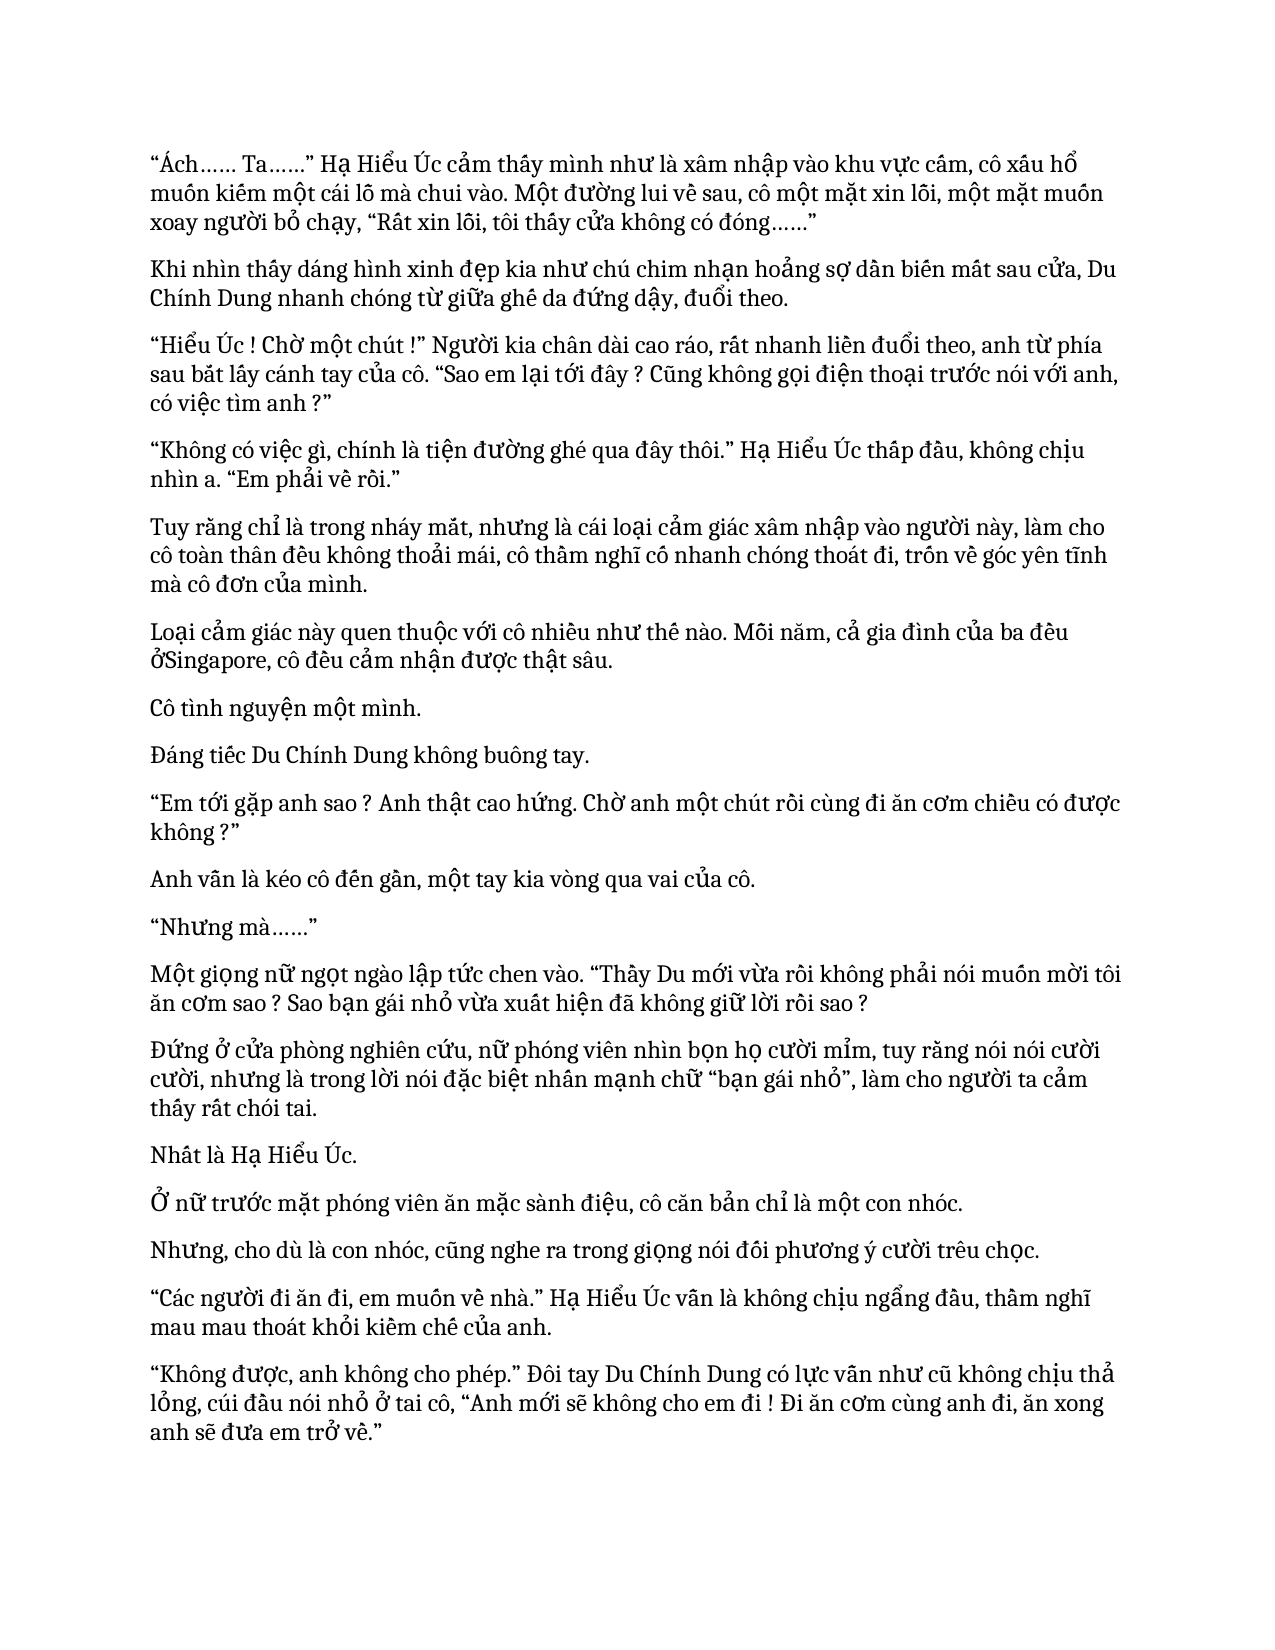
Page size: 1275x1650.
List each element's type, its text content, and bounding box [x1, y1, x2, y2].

text Ở nữ trước mặt phóng viên ăn mặc sành điệu, cô căn bản chỉ là một con nhóc. [150, 1189, 1125, 1217]
text Nhất là Hạ Hiểu Úc. [150, 1141, 1125, 1170]
text “Ách…… Ta……” Hạ Hiểu Úc cảm thấy mình như là xâm nhập vào khu vực cấm, cô xấu hổ muốn kiếm một cái lỗ mà chui vào. Một đường lui về sau, cô một mặt xin lỗi, một mặt muốn xoay người bỏ chạy, “Rất xin lỗi, tôi thấy cửa không có đóng……” [150, 150, 1125, 236]
text “Hiểu Úc ! Chờ một chút !” Người kia chân dài cao ráo, rất nhanh liền đuổi theo, anh từ phía sau bắt lấy cánh tay của cô. “Sao em lại tới đây ? Cũng không gọi điện thoại trước nói với anh, có việc tìm anh ?” [150, 331, 1125, 417]
text “Em tới gặp anh sao ? Anh thật cao hứng. Chờ anh một chút rồi cùng đi ăn cơm chiều có được không ?” [150, 789, 1125, 846]
text Nhưng, cho dù là con nhóc, cũng nghe ra trong giọng nói đối phương ý cười trêu chọc. [150, 1236, 1125, 1265]
text Khi nhìn thấy dáng hình xinh đẹp kia như chú chim nhạn hoảng sợ dần biến mất sau cửa, Du Chính Dung nhanh chóng từ giữa ghế da đứng dậy, đuổi theo. [150, 255, 1125, 312]
text Loại cảm giác này quen thuộc với cô nhiều như thế nào. Mỗi năm, cả gia đình của ba đều ởSingapore, cô đều cảm nhận được thật sâu. [150, 617, 1125, 675]
text “Không được, anh không cho phép.” Đôi tay Du Chính Dung có lực vẫn như cũ không chịu thả lỏng, cúi đầu nói nhỏ ở tai cô, “Anh mới sẽ không cho em đi ! Đi ăn cơm cùng anh đi, ăn xong anh sẽ đưa em trở về.” [150, 1360, 1125, 1446]
text “Các người đi ăn đi, em muốn về nhà.” Hạ Hiểu Úc vẫn là không chịu ngẩng đầu, thầm nghĩ mau mau thoát khỏi kiềm chế của anh. [150, 1284, 1125, 1341]
text Cô tình nguyện một mình. [150, 694, 1125, 722]
text Tuy rằng chỉ là trong nháy mắt, nhưng là cái loại cảm giác xâm nhập vào người này, làm cho cô toàn thân đều không thoải mái, cô thầm nghĩ cố nhanh chóng thoát đi, trốn về góc yên tĩnh mà cô đơn của mình. [150, 512, 1125, 599]
text Anh vẫn là kéo cô đến gần, một tay kia vòng qua vai của cô. [150, 865, 1125, 894]
text “Nhưng mà……” [150, 912, 1125, 941]
text Đáng tiếc Du Chính Dung không buông tay. [150, 741, 1125, 770]
text Đứng ở cửa phòng nghiên cứu, nữ phóng viên nhìn bọn họ cười mỉm, tuy rằng nói nói cười cười, nhưng là trong lời nói đặc biệt nhấn mạnh chữ “bạn gái nhỏ”, làm cho người ta cảm thấy rất chói tai. [150, 1036, 1125, 1122]
text “Không có việc gì, chính là tiện đường ghé qua đây thôi.” Hạ Hiểu Úc thấp đầu, không chịu nhìn a. “Em phải về rồi.” [150, 436, 1125, 494]
text Một giọng nữ ngọt ngào lập tức chen vào. “Thầy Du mới vừa rồi không phải nói muốn mời tôi ăn cơm sao ? Sao bạn gái nhỏ vừa xuất hiện đã không giữ lời rồi sao ? [150, 960, 1125, 1017]
